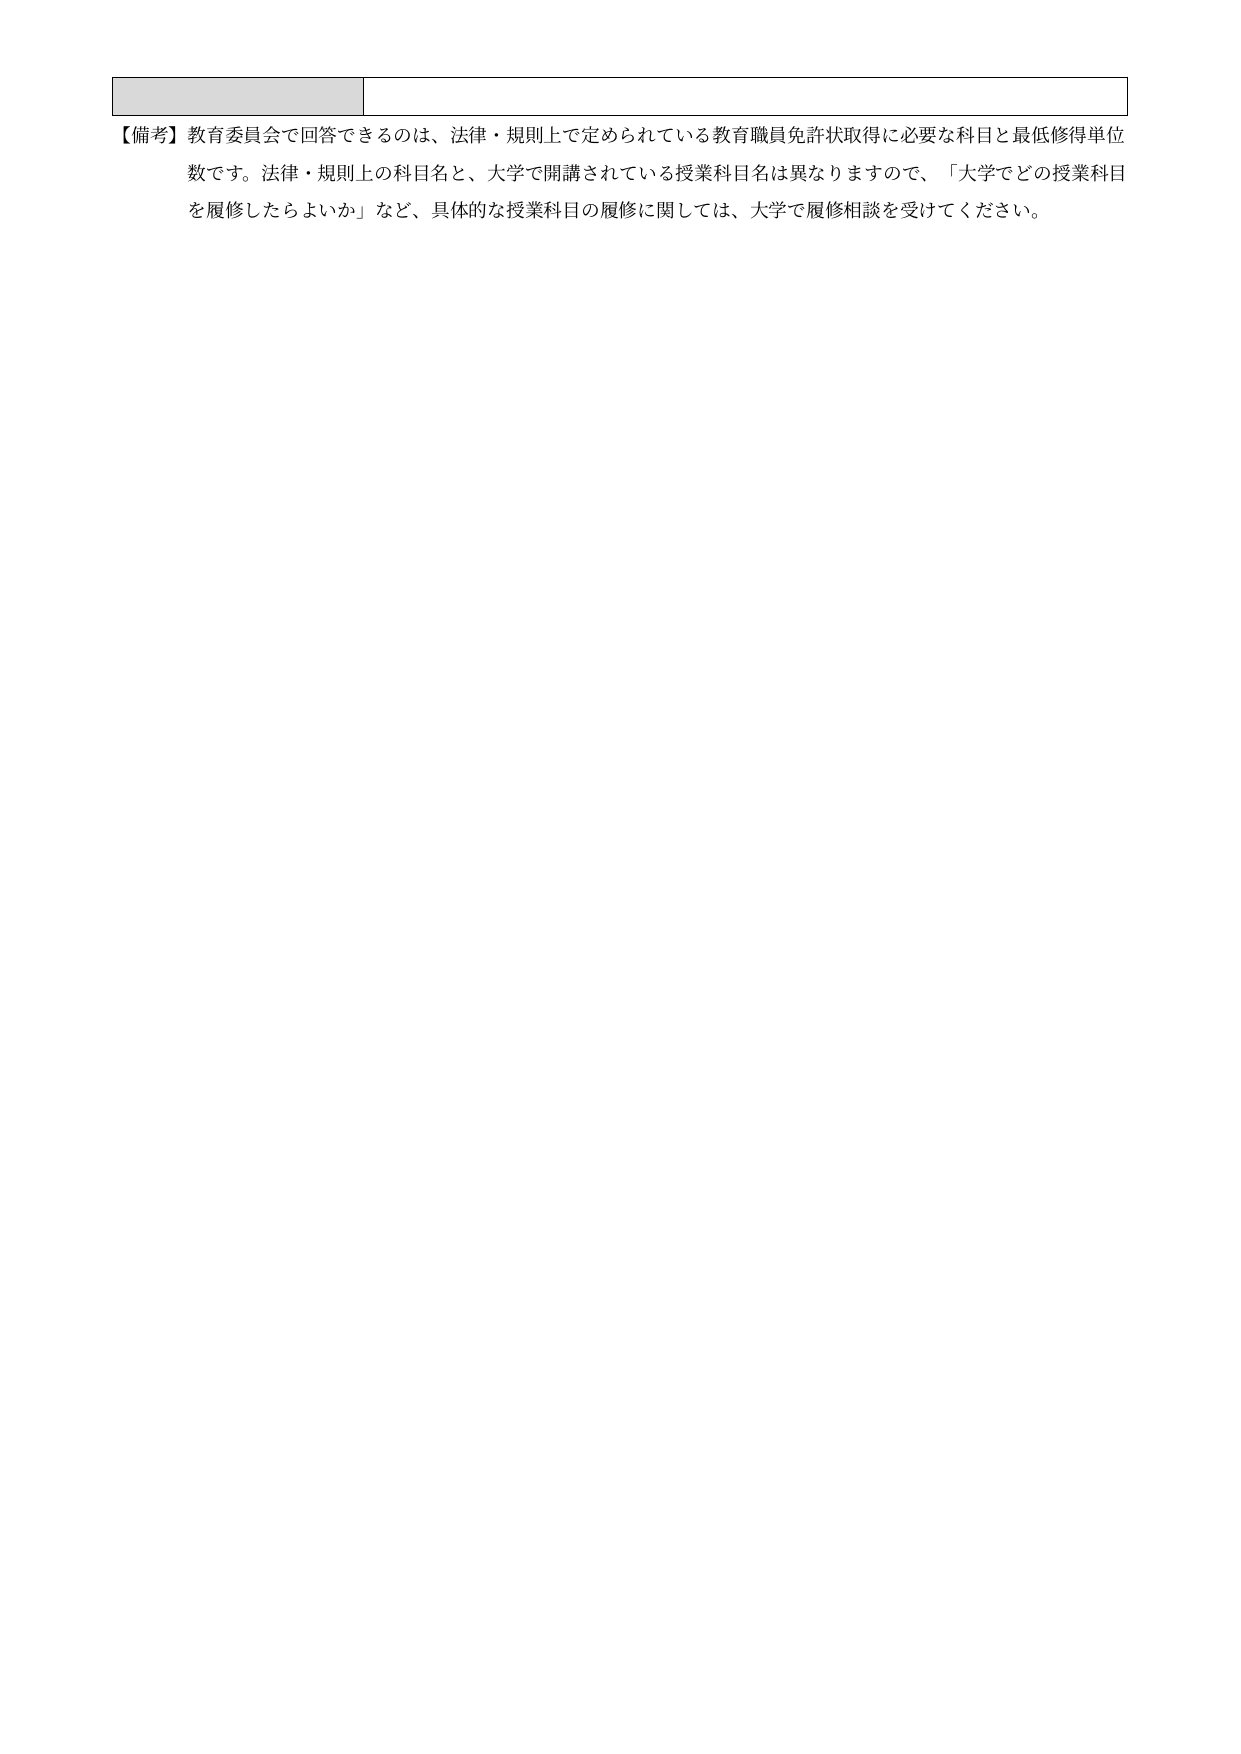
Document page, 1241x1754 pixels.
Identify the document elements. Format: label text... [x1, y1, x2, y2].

table_cell その他、確認したい事項 （自由記入） [113, 78, 363, 115]
table_cell [364, 78, 1127, 115]
text 【備考】教育委員会で回答できるのは、法律・規則上で定められている教育職員免許状取得に必要な科目と最低修得単位数です。法律・規則上の科目名と、大学で開講されている授業科目名は異なりますので、「大学でどの授業科目を履修したらよいか」など、具体的な授業科目の履修に関しては、大学で履修相談を受けてください。 [112, 116, 1128, 229]
